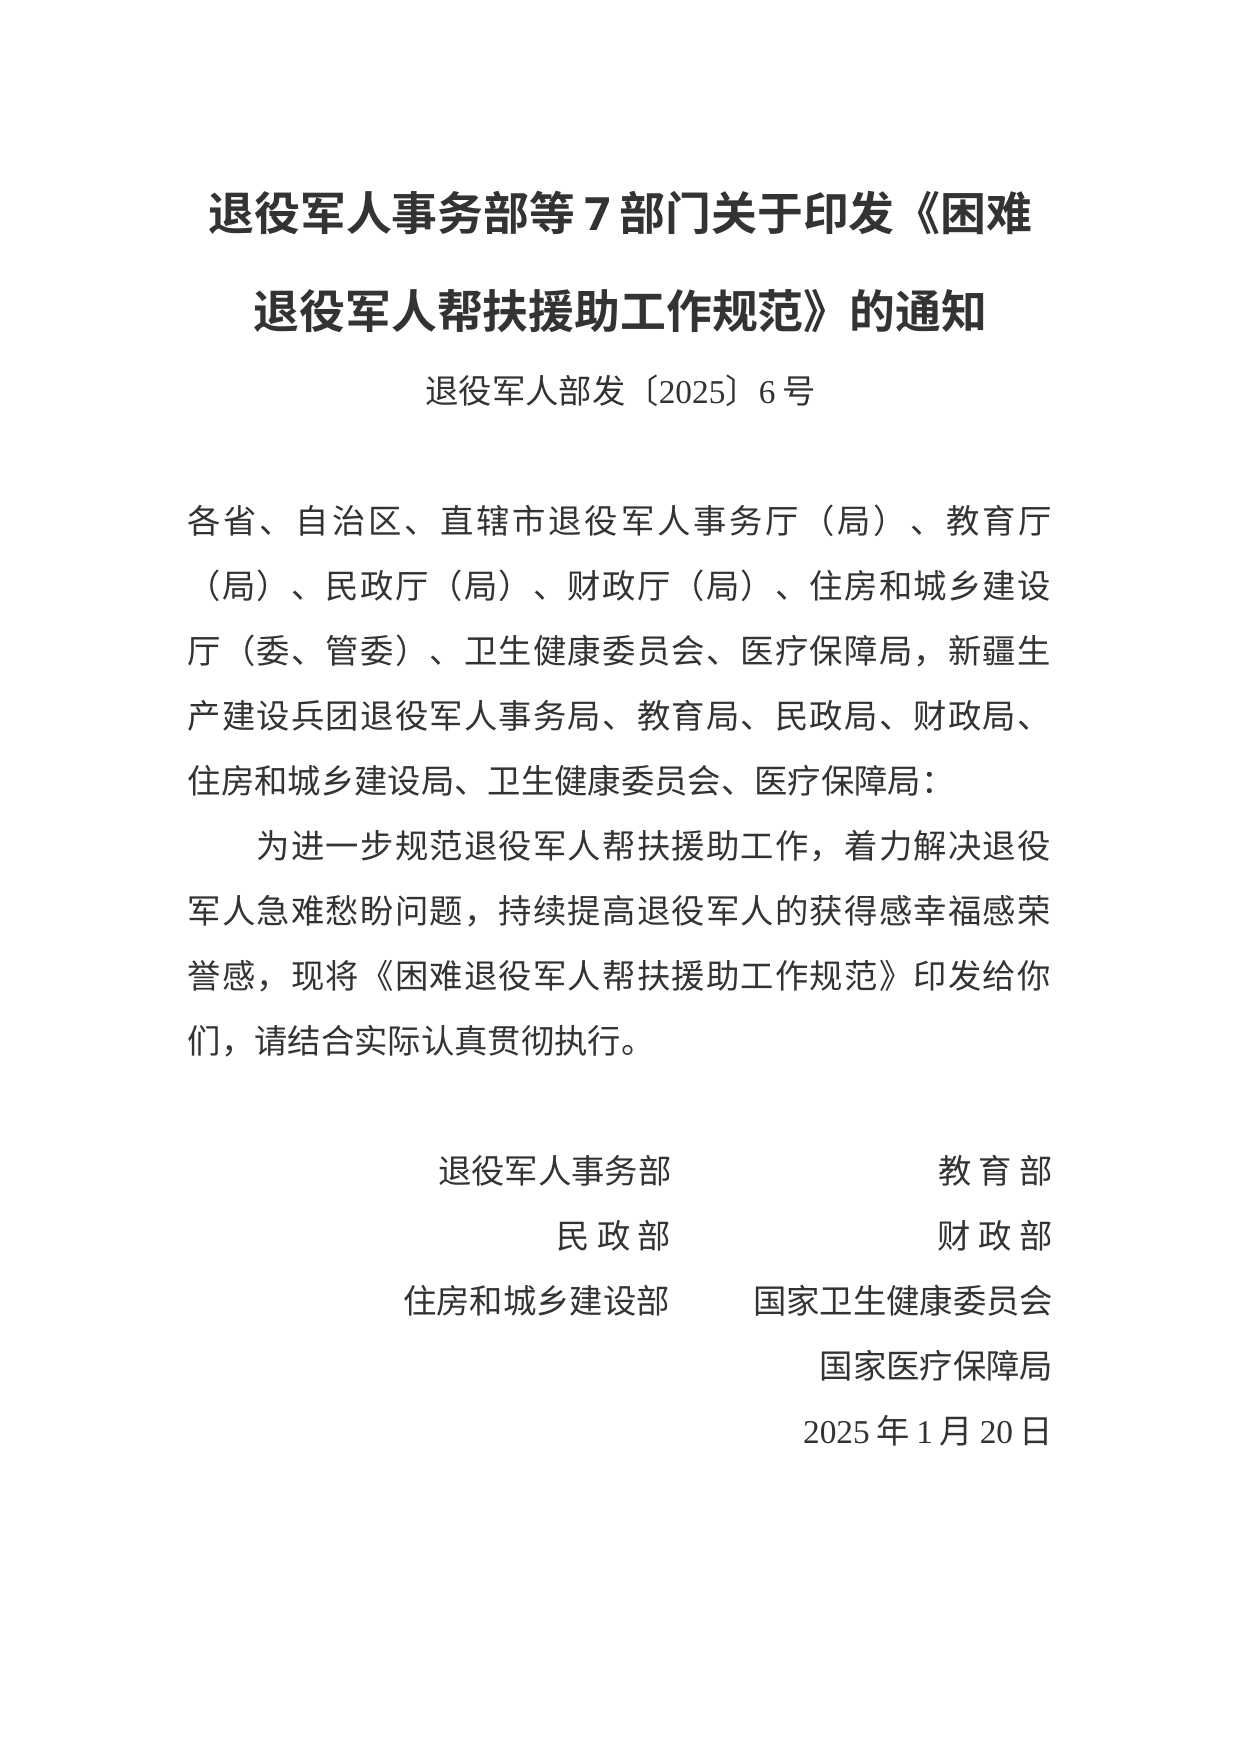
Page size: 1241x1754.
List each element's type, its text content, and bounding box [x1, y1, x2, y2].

text 2025年1月20日 [187, 1397, 1053, 1462]
text 退役军人事务部 教 育 部 [187, 1137, 1053, 1202]
text 住房和城乡建设部 国家卫生健康委员会 [187, 1267, 1053, 1332]
text 为进一步规范退役军人帮扶援助工作，着力解决退役军人急难愁盼问题，持续提高退役军人的获得感幸福感荣誉感，现将《困难退役军人帮扶援助工作规范》印发给你们，请结合实际认真贯彻执行。 [187, 812, 1053, 1072]
text 各省、自治区、直辖市退役军人事务厅（局）、教育厅（局）、民政厅（局）、财政厅（局）、住房和城乡建设厅（委、管委）、卫生健康委员会、医疗保障局，新疆生产建设兵团退役军人事务局、教育局、民政局、财政局、住房和城乡建设局、卫生健康委员会、医疗保障局： [187, 487, 1053, 812]
text 退役军人事务部等7部门关于印发《困难退役军人帮扶援助工作规范》的通知 [187, 162, 1053, 357]
text 退役军人部发〔2025〕6号 [187, 357, 1053, 422]
text 民 政 部 财 政 部 [187, 1202, 1053, 1267]
text 国家医疗保障局 [187, 1332, 1053, 1397]
